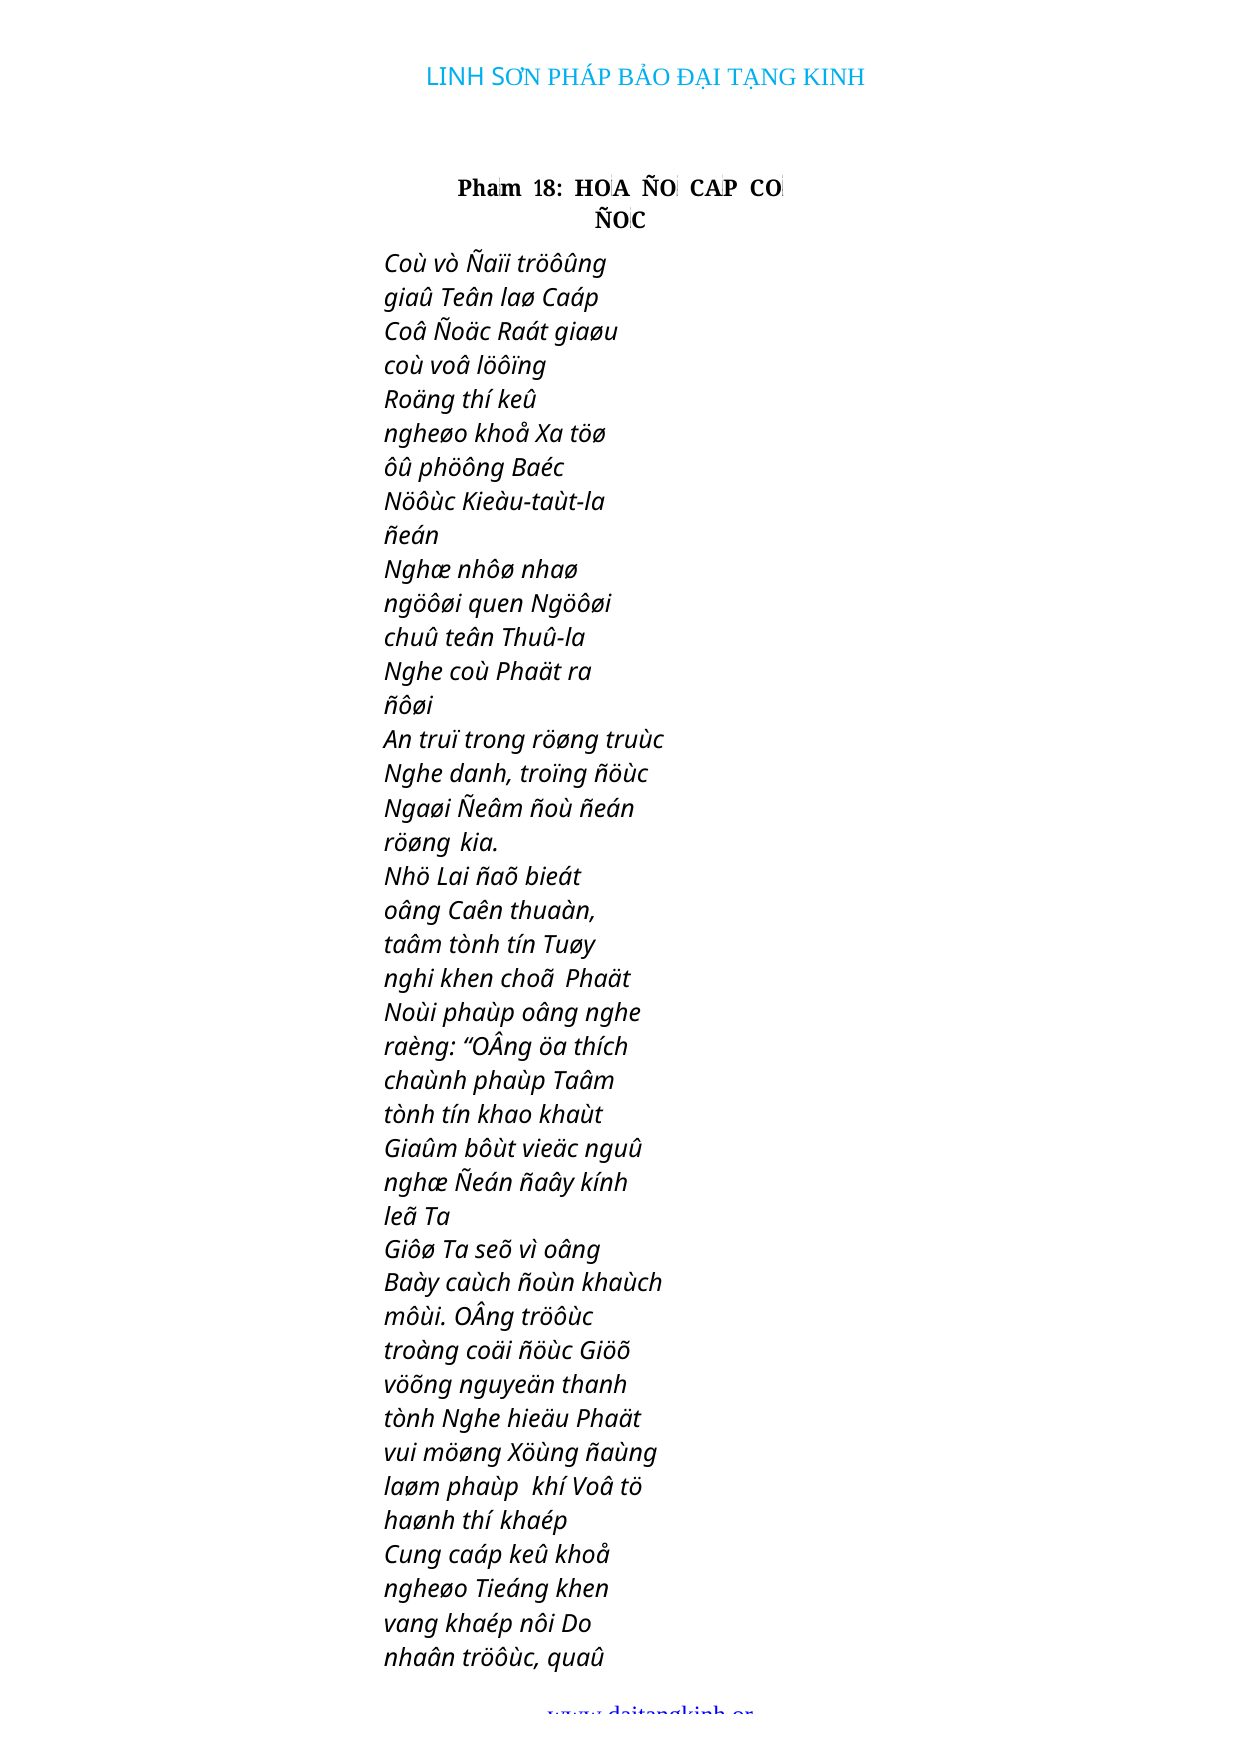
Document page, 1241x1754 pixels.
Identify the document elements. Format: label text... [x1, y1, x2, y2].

text An truï trong röøng truùc Nghe danh, troïng ñöùc Ngaøi Ñeâm ñoù ñeán röøng kia. [384, 722, 666, 858]
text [384, 1537, 652, 1673]
text Phaåm 18: HOÙA ÑOÄ CAÁP COÂ ÑOÄC [430, 172, 810, 235]
text Nhö Lai ñaõ bieát oâng Caên thuaàn, taâm tònh tín Tuøy nghi khen choã Phaät [384, 858, 631, 994]
text Nghæ nhôø nhaø ngöôøi quen Ngöôøi chuû teân Thuû-la Nghe coù Phaät ra ñôøi [384, 552, 647, 722]
text Baày caùch ñoùn khaùch môùi. OÂng tröôùc troàng coäi ñöùc Giöõ vöõng nguyeän thanh tònh Nghe hieäu Phaät vui möøng Xöùng ñaùng laøm phaùp khí Voâ tö haønh thí khaép [384, 1264, 672, 1537]
text Noùi phaùp oâng nghe raèng: “OÂng öa thích chaùnh phaùp Taâm tònh tín khao khaùt Giaûm bôùt vieäc nguû nghæ Ñeán ñaây kính leã Ta [384, 994, 664, 1233]
text Giôø Ta seõ vì oâng [384, 1233, 1065, 1264]
text Coù vò Ñaïi tröôûng giaû Teân laø Caáp Coâ Ñoäc Raát giaøu coù voâ löôïng Roäng thí keû ngheøo khoå Xa töø ôû phöông Baéc Nöôùc Kieàu-taùt-la ñeán [384, 245, 618, 552]
